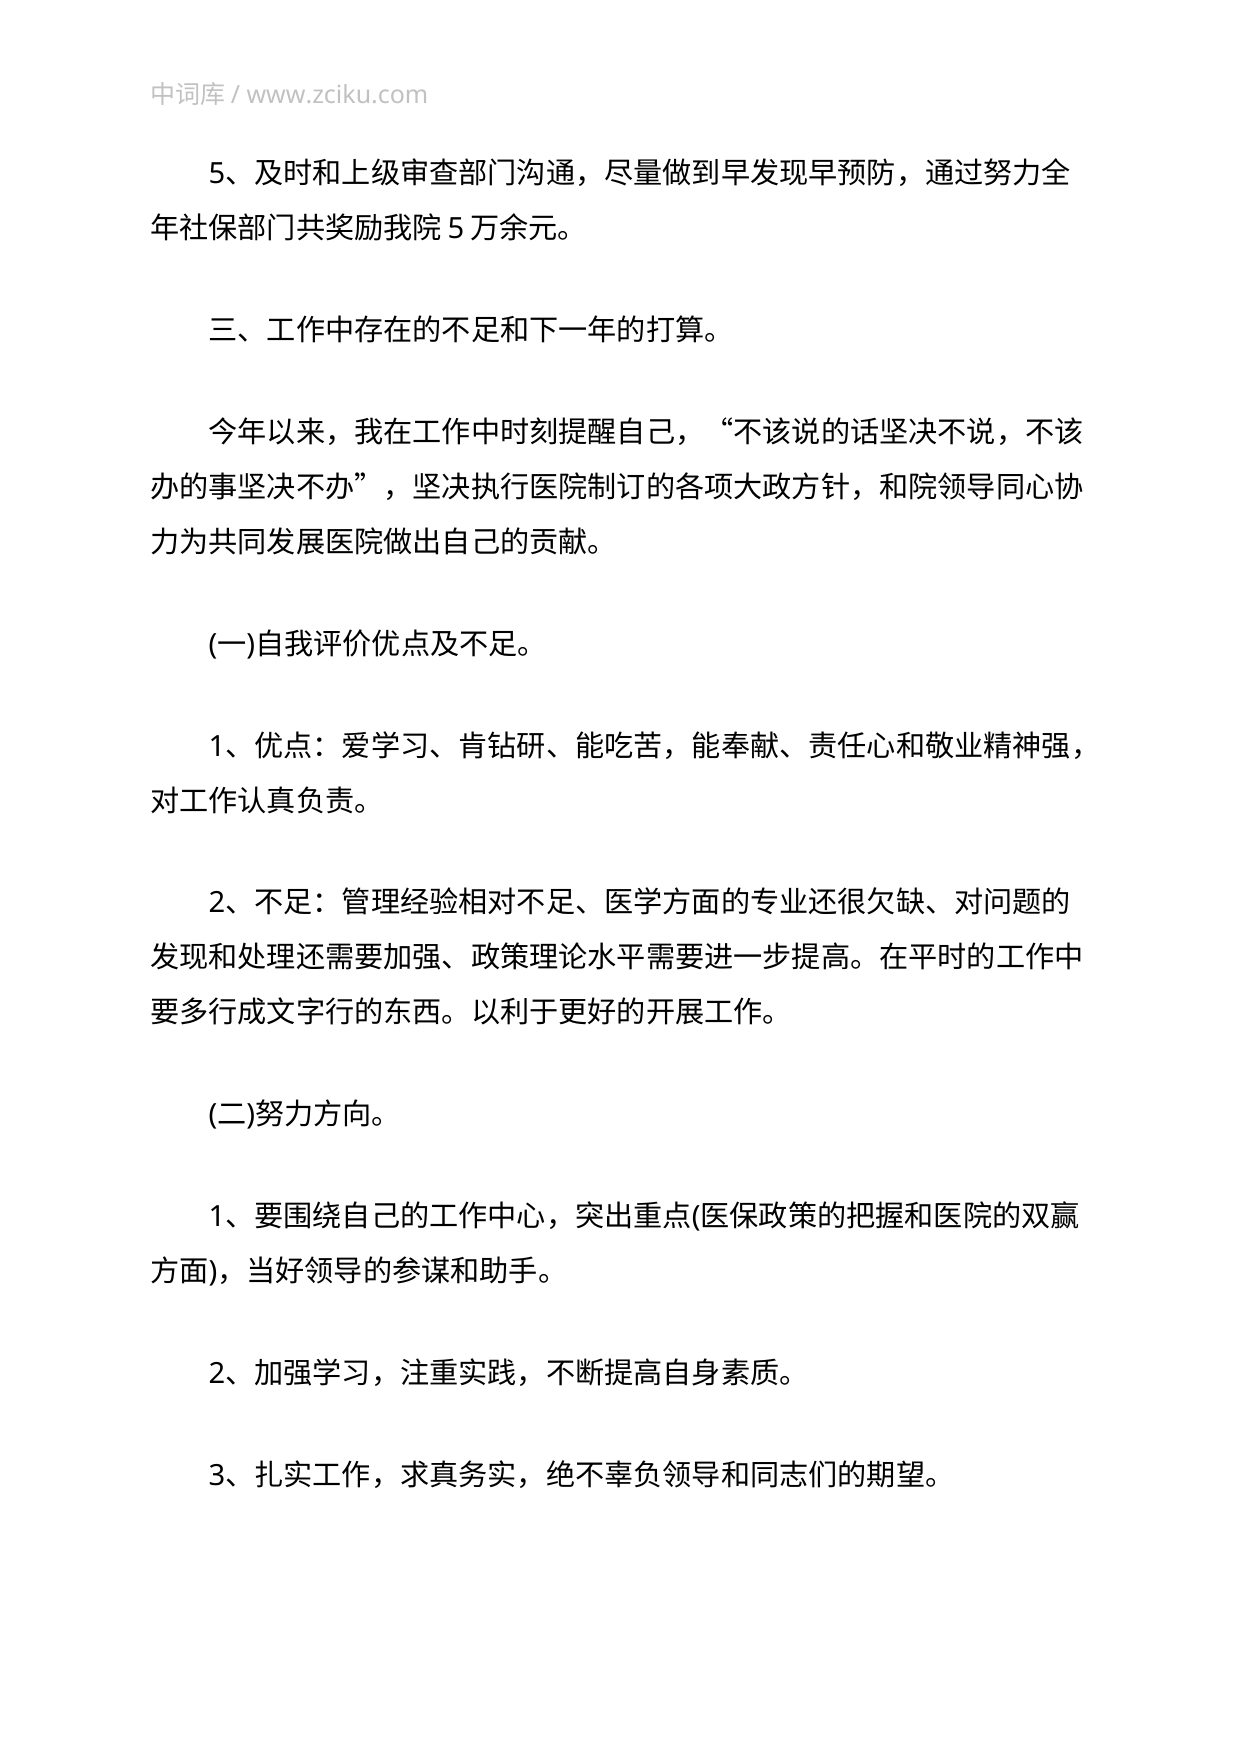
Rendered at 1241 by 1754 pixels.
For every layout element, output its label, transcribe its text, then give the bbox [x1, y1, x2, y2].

text 2、加强学习，注重实践，不断提高自身素质。 [150, 1350, 1090, 1392]
text 2、不足：管理经验相对不足、医学方面的专业还很欠缺、对问题的发现和处理还需要加强、政策理论水平需要进一步提高。在平时的工作中要多行成文字行的东西。以利于更好的开展工作。 [150, 879, 1090, 1031]
text 今年以来，我在工作中时刻提醒自己，“不该说的话坚决不说，不该办的事坚决不办”，坚决执行医院制订的各项大政方针，和院领导同心协力为共同发展医院做出自己的贡献。 [150, 409, 1090, 561]
text 1、要围绕自己的工作中心，突出重点(医保政策的把握和医院的双赢方面)，当好领导的参谋和助手。 [150, 1193, 1090, 1290]
text 三、工作中存在的不足和下一年的打算。 [150, 307, 1090, 349]
text 1、优点：爱学习、肯钻研、能吃苦，能奉献、责任心和敬业精神强，对工作认真负责。 [150, 722, 1090, 819]
text 5、及时和上级审查部门沟通，尽量做到早发现早预防，通过努力全年社保部门共奖励我院5万余元。 [150, 150, 1090, 247]
text (一)自我评价优点及不足。 [150, 620, 1090, 663]
text (二)努力方向。 [150, 1091, 1090, 1133]
text 3、扎实工作，求真务实，绝不辜负领导和同志们的期望。 [150, 1452, 1090, 1494]
